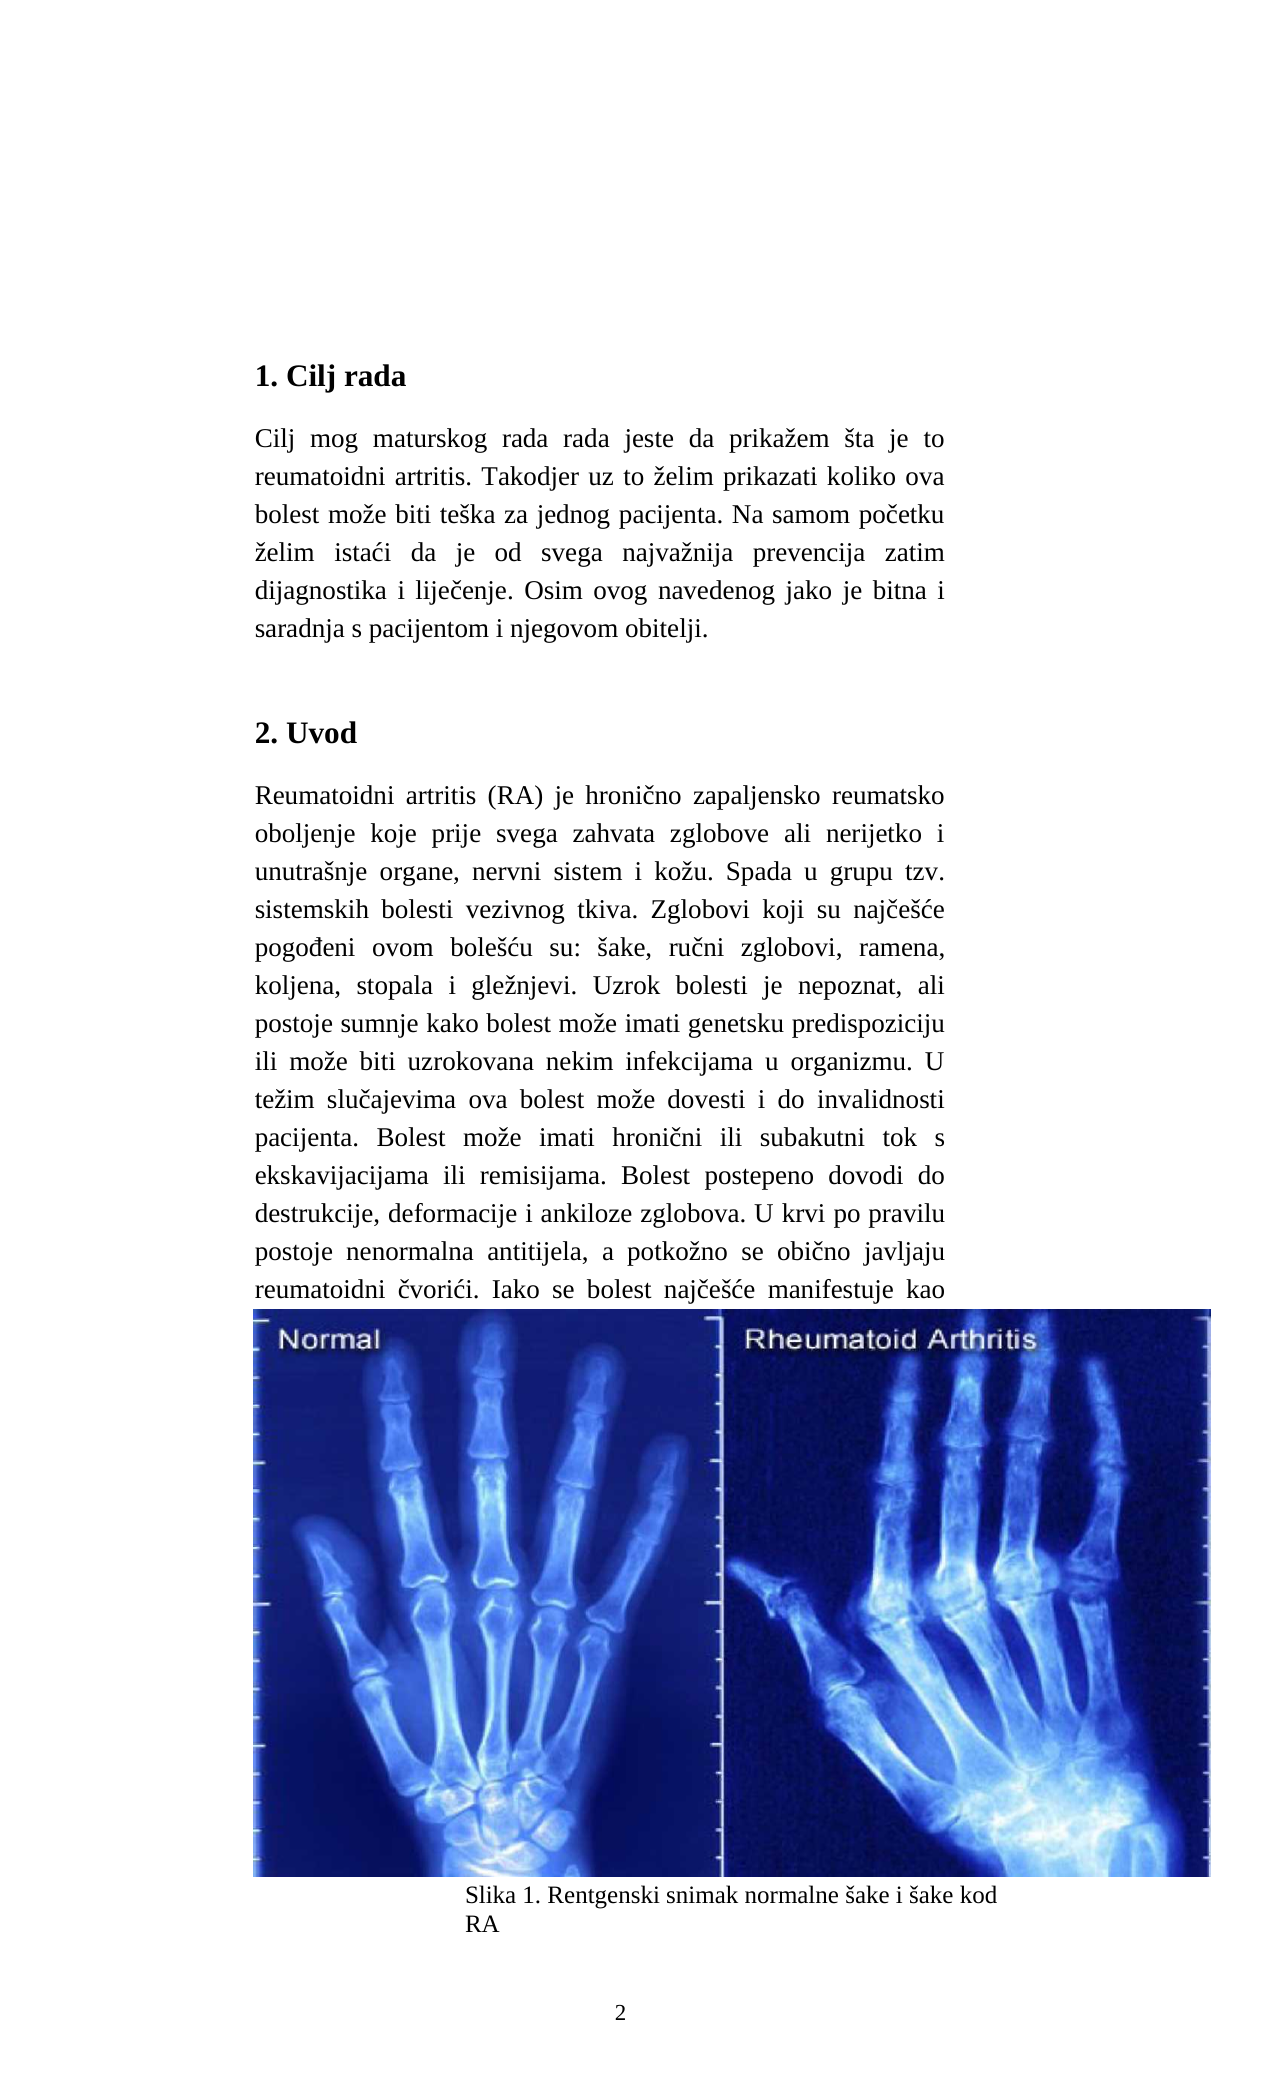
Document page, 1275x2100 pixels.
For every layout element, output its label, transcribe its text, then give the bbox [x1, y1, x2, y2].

text Cilj mog maturskog rada rada jeste da prikažem šta je to reumatoidni artritis. Takodjer uz to želim prikazati koliko ova bolest može biti teška za jednog pacijenta. Na samom početku želim istaći da je od svega najvažnija prevencija zatim dijagnostika i liječenje. Osim ovog navedenog jako je bitna i saradnja s pacijentom i njegovom obitelji. [254, 417, 946, 645]
text 2. Uvod [254, 714, 946, 750]
text 1. Cilj rada [254, 357, 946, 393]
text Reumatoidni artritis (RA) je hronično zapaljensko reumatsko oboljenje koje prije svega zahvata zglobove ali nerijetko i unutrašnje organe, nervni sistem i kožu. Spada u grupu tzv. sistemskih bolesti vezivnog tkiva. Zglobovi koji su najčešće pogođeni ovom bolešću su: šake, ručni zglobovi, ramena, koljena, stopala i gležnjevi. Uzrok bolesti je nepoznat, ali postoje sumnje kako bolest može imati genetsku predispoziciju ili može biti uzrokovana nekim infekcijama u organizmu. U težim slučajevima ova bolest može dovesti i do invalidnosti pacijenta. Bolest može imati hronični ili subakutni tok s ekskavijacijama ili remisijama. Bolest postepeno dovodi do destrukcije, deformacije i ankiloze zglobova. U krvi po pravilu postoje nenormalna antitijela, a potkožno se obično javljaju reumatoidni čvorići. Iako se bolest najčešće manifestuje kao periartritis, bolešću mogu biti zahvaćeni i drugi organi i sistemi. Smatra se da od RA boluje oko 1% odraslih. [254, 774, 946, 1306]
picture [253, 1309, 1211, 1877]
